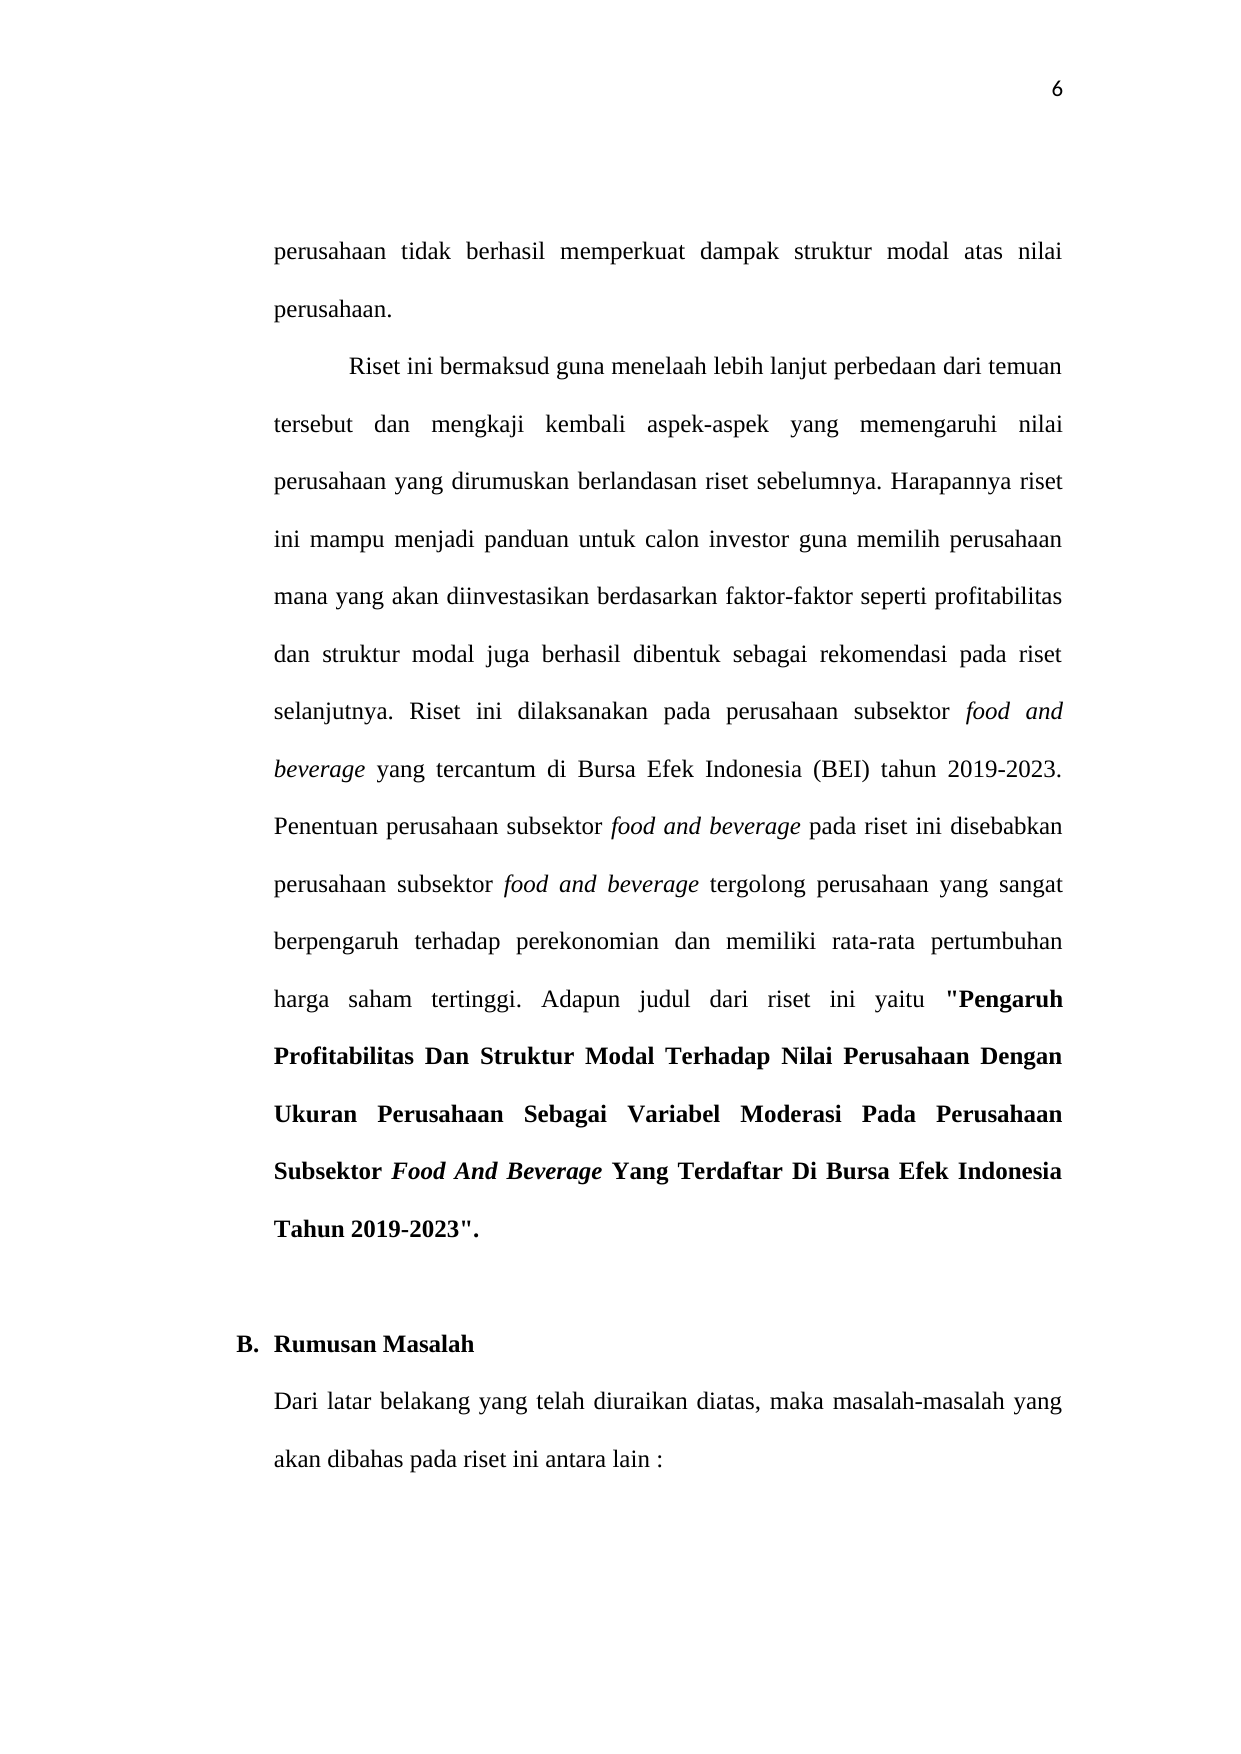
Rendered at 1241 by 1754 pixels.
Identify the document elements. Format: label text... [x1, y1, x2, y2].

list Rumusan Masalah [236, 1329, 1063, 1357]
text Riset ini bermaksud guna menelaah lebih lanjut perbedaan dari temuan tersebut dan mengkaji kembali aspek-aspek yang memengaruhi nilai perusahaan yang dirumuskan berlandasan riset sebelumnya. Harapannya riset ini mampu menjadi panduan untuk calon investor guna memilih perusahaan mana yang akan diinvestasikan berdasarkan faktor-faktor seperti profitabilitas dan struktur modal juga berhasil dibentuk sebagai rekomendasi pada riset selanjutnya. Riset ini dilaksanakan pada perusahaan subsektor food and beverage yang tercantum di Bursa Efek Indonesia (BEI) tahun 2019-2023. Penentuan perusahaan subsektor food and beverage pada riset ini disebabkan perusahaan subsektor food and beverage tergolong perusahaan yang sangat berpengaruh terhadap perekonomian dan memiliki rata-rata pertumbuhan harga saham tertinggi. Adapun judul dari riset ini yaitu "Pengaruh Profitabilitas Dan Struktur Modal Terhadap Nilai Perusahaan Dengan Ukuran Perusahaan Sebagai Variabel Moderasi Pada Perusahaan Subsektor Food And Beverage Yang Terdaftar Di Bursa Efek Indonesia Tahun 2019-2023". [274, 351, 1063, 1242]
list Dari latar belakang yang telah diuraikan diatas, maka masalah-masalah yang akan dibahas pada riset ini antara lain : [274, 1386, 1063, 1472]
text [274, 236, 1063, 322]
